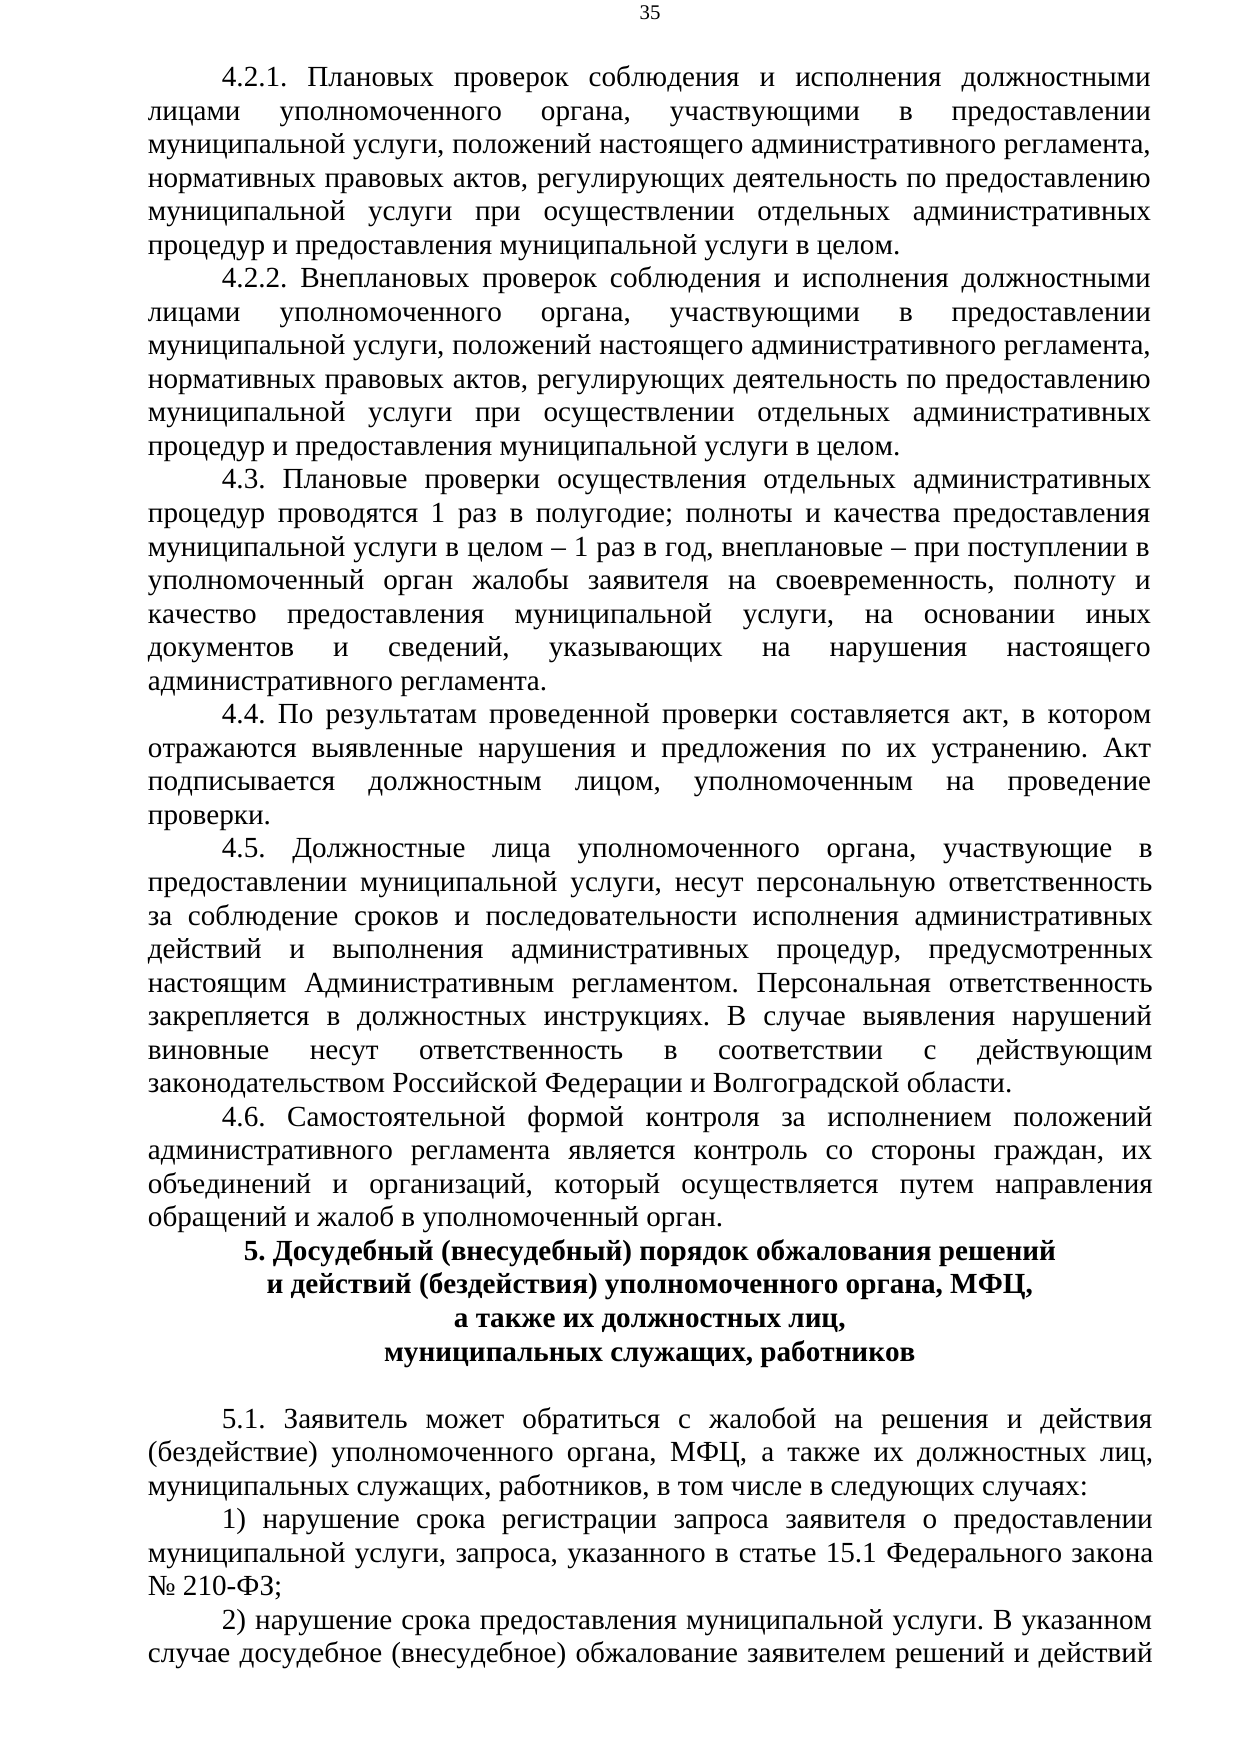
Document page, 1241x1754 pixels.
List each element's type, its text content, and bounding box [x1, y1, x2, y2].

text 4.4. По результатам проведенной проверки составляется акт, в котором отражаются выявленные нарушения и предложения по их устранению. Акт подписывается должностным лицом, уполномоченным на проведение проверки. [148, 696, 1152, 831]
text 4.5. Должностные лица уполномоченного органа, участвующие в предоставлении муниципальной услуги, несут персональную ответственность за соблюдение сроков и последовательности исполнения административных действий и выполнения административных процедур, предусмотренных настоящим Административным регламентом. Персональная ответственность закрепляется в должностных инструкциях. В случае выявления нарушений виновные несут ответственность в соответствии с действующим законодательством Российской Федерации и Волгоградской области. [148, 831, 1153, 1099]
text а также их должностных лиц, [148, 1300, 1152, 1334]
text 5.1. Заявитель может обратиться с жалобой на решения и действия (бездействие) уполномоченного органа, МФЦ, а также их должностных лиц, муниципальных служащих, работников, в том числе в следующих случаях: [148, 1401, 1153, 1501]
text 4.3. Плановые проверки осуществления отдельных административных процедур проводятся 1 раз в полугодие; полноты и качества предоставления муниципальной услуги в целом – 1 раз в год, внеплановые – при поступлении в уполномоченный орган жалобы заявителя на своевременность, полноту и качество предоставления муниципальной услуги, на основании иных документов и сведений, указывающих на нарушения настоящего административного регламента. [148, 462, 1152, 696]
text 4.2.1. Плановых проверок соблюдения и исполнения должностными лицами уполномоченного органа, участвующими в предоставлении муниципальной услуги, положений настоящего административного регламента, нормативных правовых актов, регулирующих деятельность по предоставлению муниципальной услуги при осуществлении отдельных административных процедур и предоставления муниципальной услуги в целом. [148, 59, 1152, 260]
text 1) нарушение срока регистрации запроса заявителя о предоставлении муниципальной услуги, запроса, указанного в статье 15.1 Федерального закона № 210-ФЗ; [148, 1501, 1153, 1602]
text и действий (бездействия) уполномоченного органа, МФЦ, [148, 1267, 1152, 1300]
text 5. Досудебный (внесудебный) порядок обжалования решений [148, 1233, 1152, 1267]
text муниципальных служащих, работников [148, 1334, 1152, 1367]
text 4.6. Самостоятельной формой контроля за исполнением положений административного регламента является контроль со стороны граждан, их объединений и организаций, который осуществляется путем направления обращений и жалоб в уполномоченный орган. [148, 1099, 1153, 1233]
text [148, 1602, 1153, 1669]
text 4.2.2. Внеплановых проверок соблюдения и исполнения должностными лицами уполномоченного органа, участвующими в предоставлении муниципальной услуги, положений настоящего административного регламента, нормативных правовых актов, регулирующих деятельность по предоставлению муниципальной услуги при осуществлении отдельных административных процедур и предоставления муниципальной услуги в целом. [148, 260, 1152, 462]
